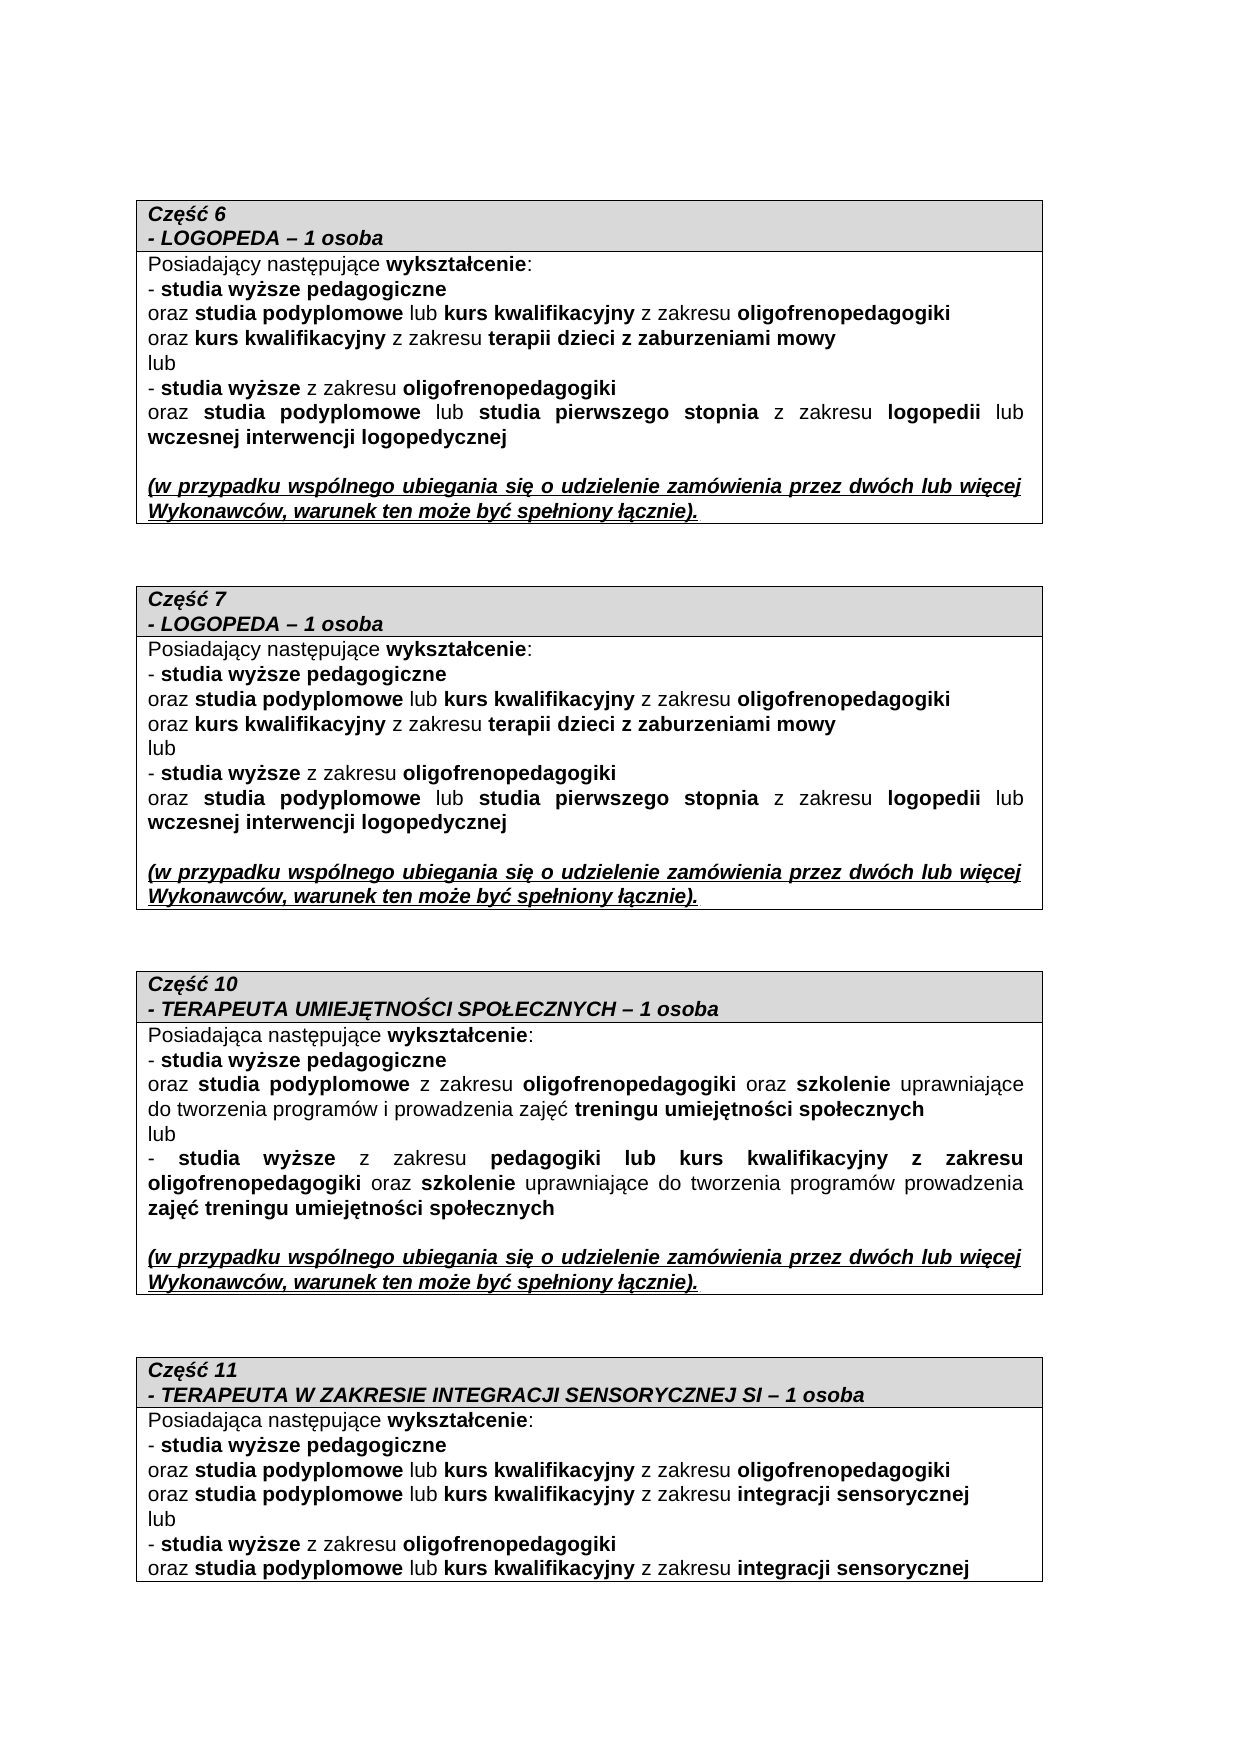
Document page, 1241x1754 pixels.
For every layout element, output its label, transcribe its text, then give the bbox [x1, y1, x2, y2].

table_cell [137, 1408, 1042, 1581]
table_cell Posiadająca następujące wykształcenie: - studia wyższe pedagogiczne oraz studia podyplomowe z zakresu oligofrenopedagogiki oraz szkolenie uprawniające do tworzenia programów i prowadzenia zajęć treningu umiejętności społecznych lub - studia wyższe z zakresu pedagogiki lub kurs kwalifikacyjny z zakresu oligofrenopedagogiki oraz szkolenie uprawniające do tworzenia programów prowadzenia zajęć treningu umiejętności społecznych (w przypadku wspólnego ubiegania się o udzielenie zamówienia przez dwóch lub więcej Wykonawców, warunek ten może być spełniony łącznie). [137, 1023, 1042, 1294]
table_header Część 6 - LOGOPEDA – 1 osoba [137, 201, 1042, 251]
table_header Część 11 - TERAPEUTA W ZAKRESIE INTEGRACJI SENSORYCZNEJ SI – 1 osoba [137, 1358, 1042, 1407]
table_header Część 7 - LOGOPEDA – 1 osoba [137, 587, 1042, 636]
table_cell Posiadający następujące wykształcenie: - studia wyższe pedagogiczne oraz studia podyplomowe lub kurs kwalifikacyjny z zakresu oligofrenopedagogiki oraz kurs kwalifikacyjny z zakresu terapii dzieci z zaburzeniami mowy lub - studia wyższe z zakresu oligofrenopedagogiki oraz studia podyplomowe lub studia pierwszego stopnia z zakresu logopedii lub wczesnej interwencji logopedycznej (w przypadku wspólnego ubiegania się o udzielenie zamówienia przez dwóch lub więcej Wykonawców, warunek ten może być spełniony łącznie). [137, 252, 1042, 523]
table_header Część 10 - TERAPEUTA UMIEJĘTNOŚCI SPOŁECZNYCH – 1 osoba [137, 972, 1042, 1022]
table_cell Posiadający następujące wykształcenie: - studia wyższe pedagogiczne oraz studia podyplomowe lub kurs kwalifikacyjny z zakresu oligofrenopedagogiki oraz kurs kwalifikacyjny z zakresu terapii dzieci z zaburzeniami mowy lub - studia wyższe z zakresu oligofrenopedagogiki oraz studia podyplomowe lub studia pierwszego stopnia z zakresu logopedii lub wczesnej interwencji logopedycznej (w przypadku wspólnego ubiegania się o udzielenie zamówienia przez dwóch lub więcej Wykonawców, warunek ten może być spełniony łącznie). [137, 637, 1042, 909]
